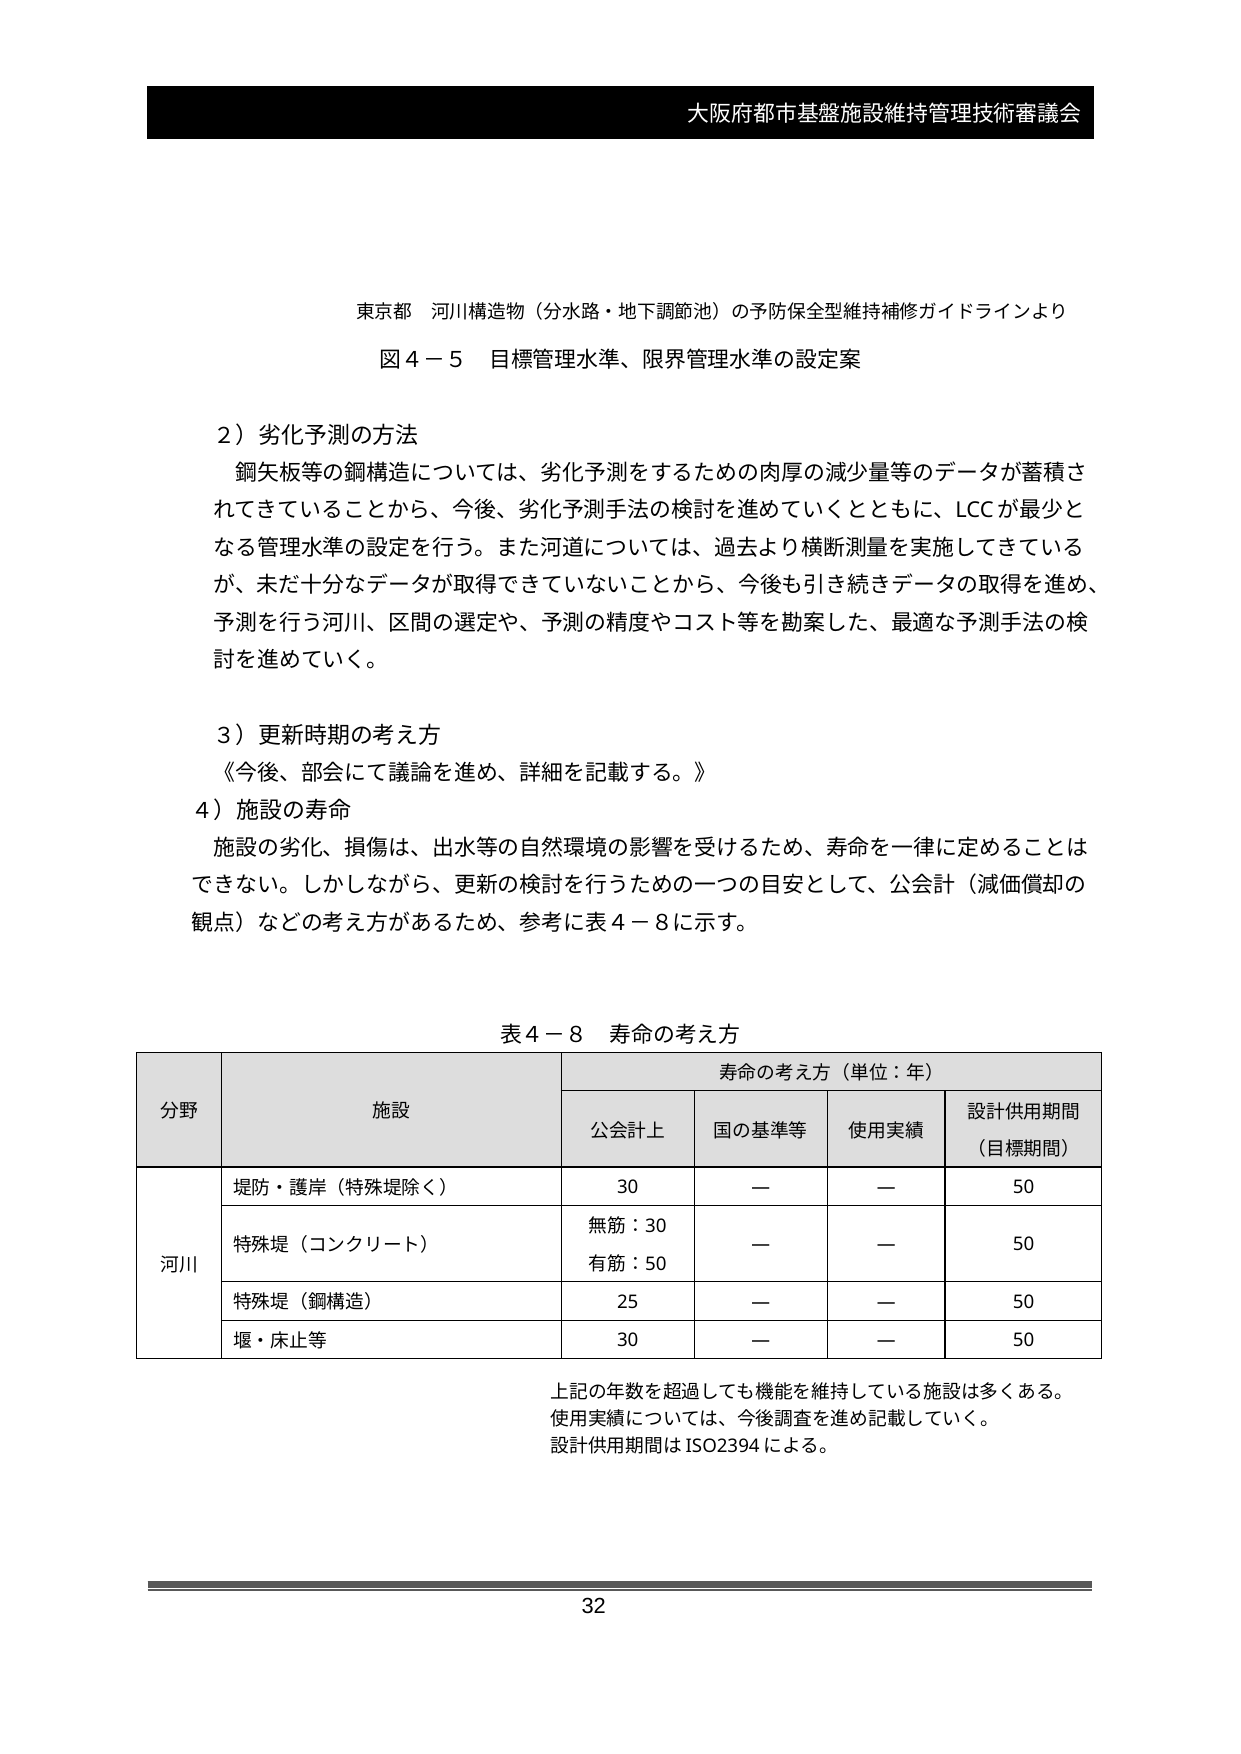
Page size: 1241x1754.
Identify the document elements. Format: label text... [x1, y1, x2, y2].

table_cell 30 [562, 1168, 694, 1205]
table_cell ― [695, 1206, 827, 1281]
table_cell 30 [562, 1321, 694, 1358]
table_cell ― [695, 1282, 827, 1319]
text 図４－５ 目標管理水準、限界管理水準の設定案 [148, 339, 1092, 377]
table_header 寿命の考え方（単位：年） [562, 1053, 1101, 1090]
text ２）劣化予測の方法 [148, 414, 1092, 452]
table_header 分野 [137, 1053, 221, 1166]
table_cell 特殊堤（コンクリート） [222, 1206, 561, 1281]
table_cell ― [828, 1168, 944, 1205]
table_cell 設計供用期間（目標期間） [946, 1091, 1101, 1166]
table_cell 無筋：30 有筋：50 [562, 1206, 694, 1281]
table_cell 25 [562, 1282, 694, 1319]
table_cell 50 [946, 1282, 1101, 1319]
table_cell 50 [946, 1168, 1101, 1205]
table_cell ― [695, 1168, 827, 1205]
table_cell ― [828, 1321, 944, 1358]
table_cell ― [695, 1321, 827, 1358]
text 《今後、部会にて議論を進め、詳細を記載する。》 [148, 752, 1092, 789]
table_cell 50 [946, 1321, 1101, 1358]
text 表４－８ 寿命の考え方 [148, 1014, 1092, 1052]
text ３）更新時期の考え方 [148, 714, 1092, 752]
table_cell 堰・床止等 [222, 1321, 561, 1358]
table_cell 使用実績 [828, 1091, 944, 1166]
table_cell 河川 [137, 1168, 221, 1358]
text ４）施設の寿命 [148, 789, 1092, 827]
table_cell ― [828, 1282, 944, 1319]
text 鋼矢板等の鋼構造については、劣化予測をするための肉厚の減少量等のデータが蓄積されてきていることから、今後、劣化予測手法の検討を進めていくとともに、LCCが最少となる管理水準の設定を行う。また河道については、過去より横断測量を実施してきているが、未だ十分なデータが取得できていないことから、今後も引き続きデータの取得を進め、予測を行う河川、区間の選定や、予測の精度やコスト等を勘案した、最適な予測手法の検討を進めていく。 [148, 452, 1092, 677]
table_cell 公会計上 [562, 1091, 694, 1166]
table_cell 堤防・護岸（特殊堤除く） [222, 1168, 561, 1205]
table_header 施設 [222, 1053, 561, 1166]
table_cell ― [828, 1206, 944, 1281]
table_cell 50 [946, 1206, 1101, 1281]
text 施設の劣化、損傷は、出水等の自然環境の影響を受けるため、寿命を一律に定めることはできない。しかしながら、更新の検討を行うための一つの目安として、公会計（減価償却の観点）などの考え方があるため、参考に表４－８に示す。 [148, 827, 1092, 939]
table_cell 特殊堤（鋼構造） [222, 1282, 561, 1319]
table_cell 国の基準等 [695, 1091, 827, 1166]
